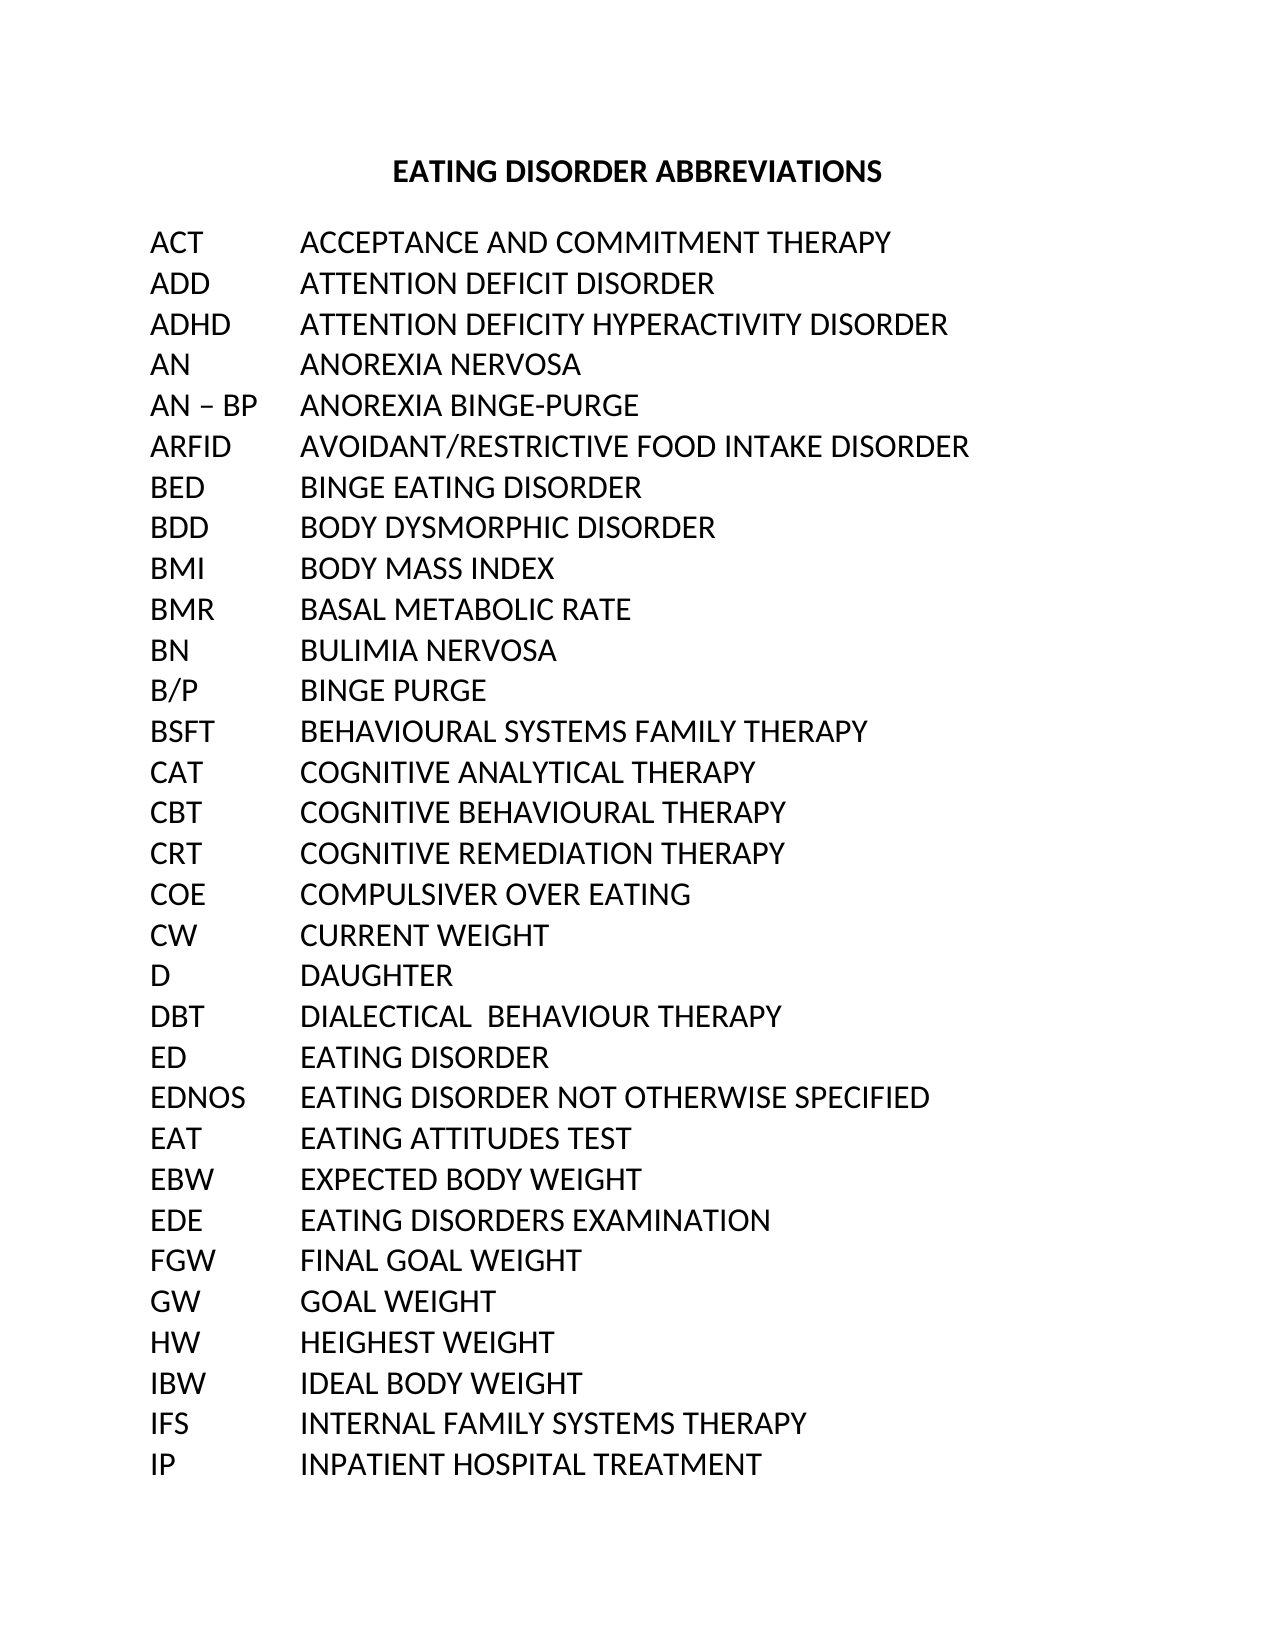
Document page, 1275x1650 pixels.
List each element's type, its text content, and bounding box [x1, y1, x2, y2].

text CRT COGNITIVE REMEDIATION THERAPY [150, 832, 1125, 873]
text BN BULIMIA NERVOSA [150, 628, 1125, 669]
text BMI BODY MASS INDEX [150, 547, 1125, 588]
text EDNOS EATING DISORDER NOT OTHERWISE SPECIFIED [150, 1077, 1125, 1117]
text ACT ACCEPTANCE AND COMMITMENT THERAPY [150, 221, 1125, 262]
text AN ANOREXIA NERVOSA [150, 343, 1125, 384]
text B/P BINGE PURGE [150, 669, 1125, 710]
text CW CURRENT WEIGHT [150, 914, 1125, 954]
text EAT EATING ATTITUDES TEST [150, 1117, 1125, 1158]
text BMR BASAL METABOLIC RATE [150, 588, 1125, 628]
text HW HEIGHEST WEIGHT [150, 1321, 1125, 1362]
text GW GOAL WEIGHT [150, 1280, 1125, 1321]
text EDE EATING DISORDERS EXAMINATION [150, 1199, 1125, 1239]
text DBT DIALECTICAL BEHAVIOUR THERAPY [150, 995, 1125, 1036]
text AN – BP ANOREXIA BINGE-PURGE [150, 384, 1125, 425]
text D DAUGHTER [150, 954, 1125, 995]
text EBW EXPECTED BODY WEIGHT [150, 1158, 1125, 1199]
text ADHD ATTENTION DEFICITY HYPERACTIVITY DISORDER [150, 303, 1125, 343]
text IFS INTERNAL FAMILY SYSTEMS THERAPY [150, 1402, 1125, 1443]
text ADD ATTENTION DEFICIT DISORDER [150, 262, 1125, 303]
text ARFID AVOIDANT/RESTRICTIVE FOOD INTAKE DISORDER [150, 425, 1125, 466]
text BDD BODY DYSMORPHIC DISORDER [150, 506, 1125, 547]
text ED EATING DISORDER [150, 1036, 1125, 1077]
text EATING DISORDER ABBREVIATIONS [150, 150, 1125, 191]
text CBT COGNITIVE BEHAVIOURAL THERAPY [150, 791, 1125, 832]
text IBW IDEAL BODY WEIGHT [150, 1362, 1125, 1402]
text COE COMPULSIVER OVER EATING [150, 873, 1125, 914]
text BED BINGE EATING DISORDER [150, 466, 1125, 506]
text FGW FINAL GOAL WEIGHT [150, 1239, 1125, 1280]
text BSFT BEHAVIOURAL SYSTEMS FAMILY THERAPY [150, 710, 1125, 751]
text IP INPATIENT HOSPITAL TREATMENT [150, 1443, 1125, 1484]
text CAT COGNITIVE ANALYTICAL THERAPY [150, 751, 1125, 791]
